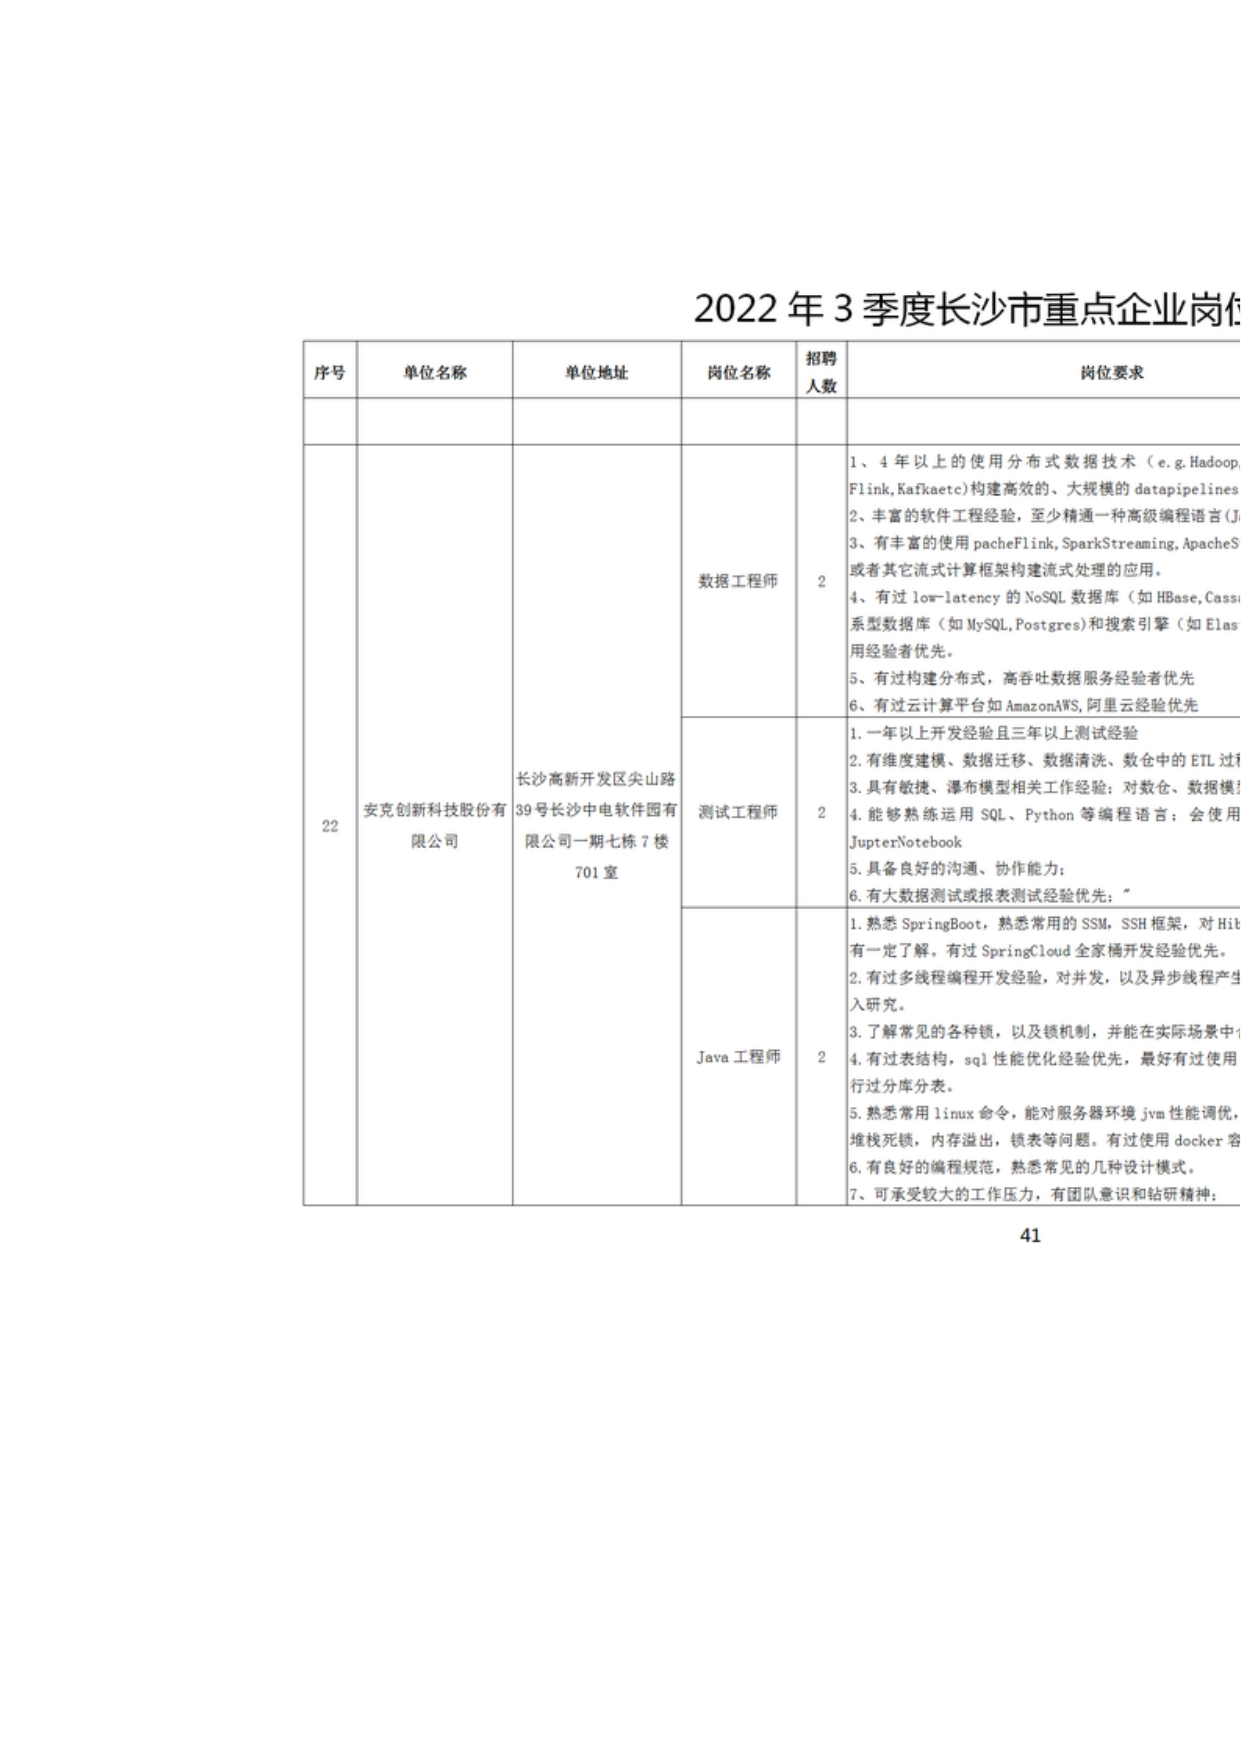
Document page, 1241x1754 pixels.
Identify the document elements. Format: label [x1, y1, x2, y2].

picture [187, 162, 1241, 1355]
